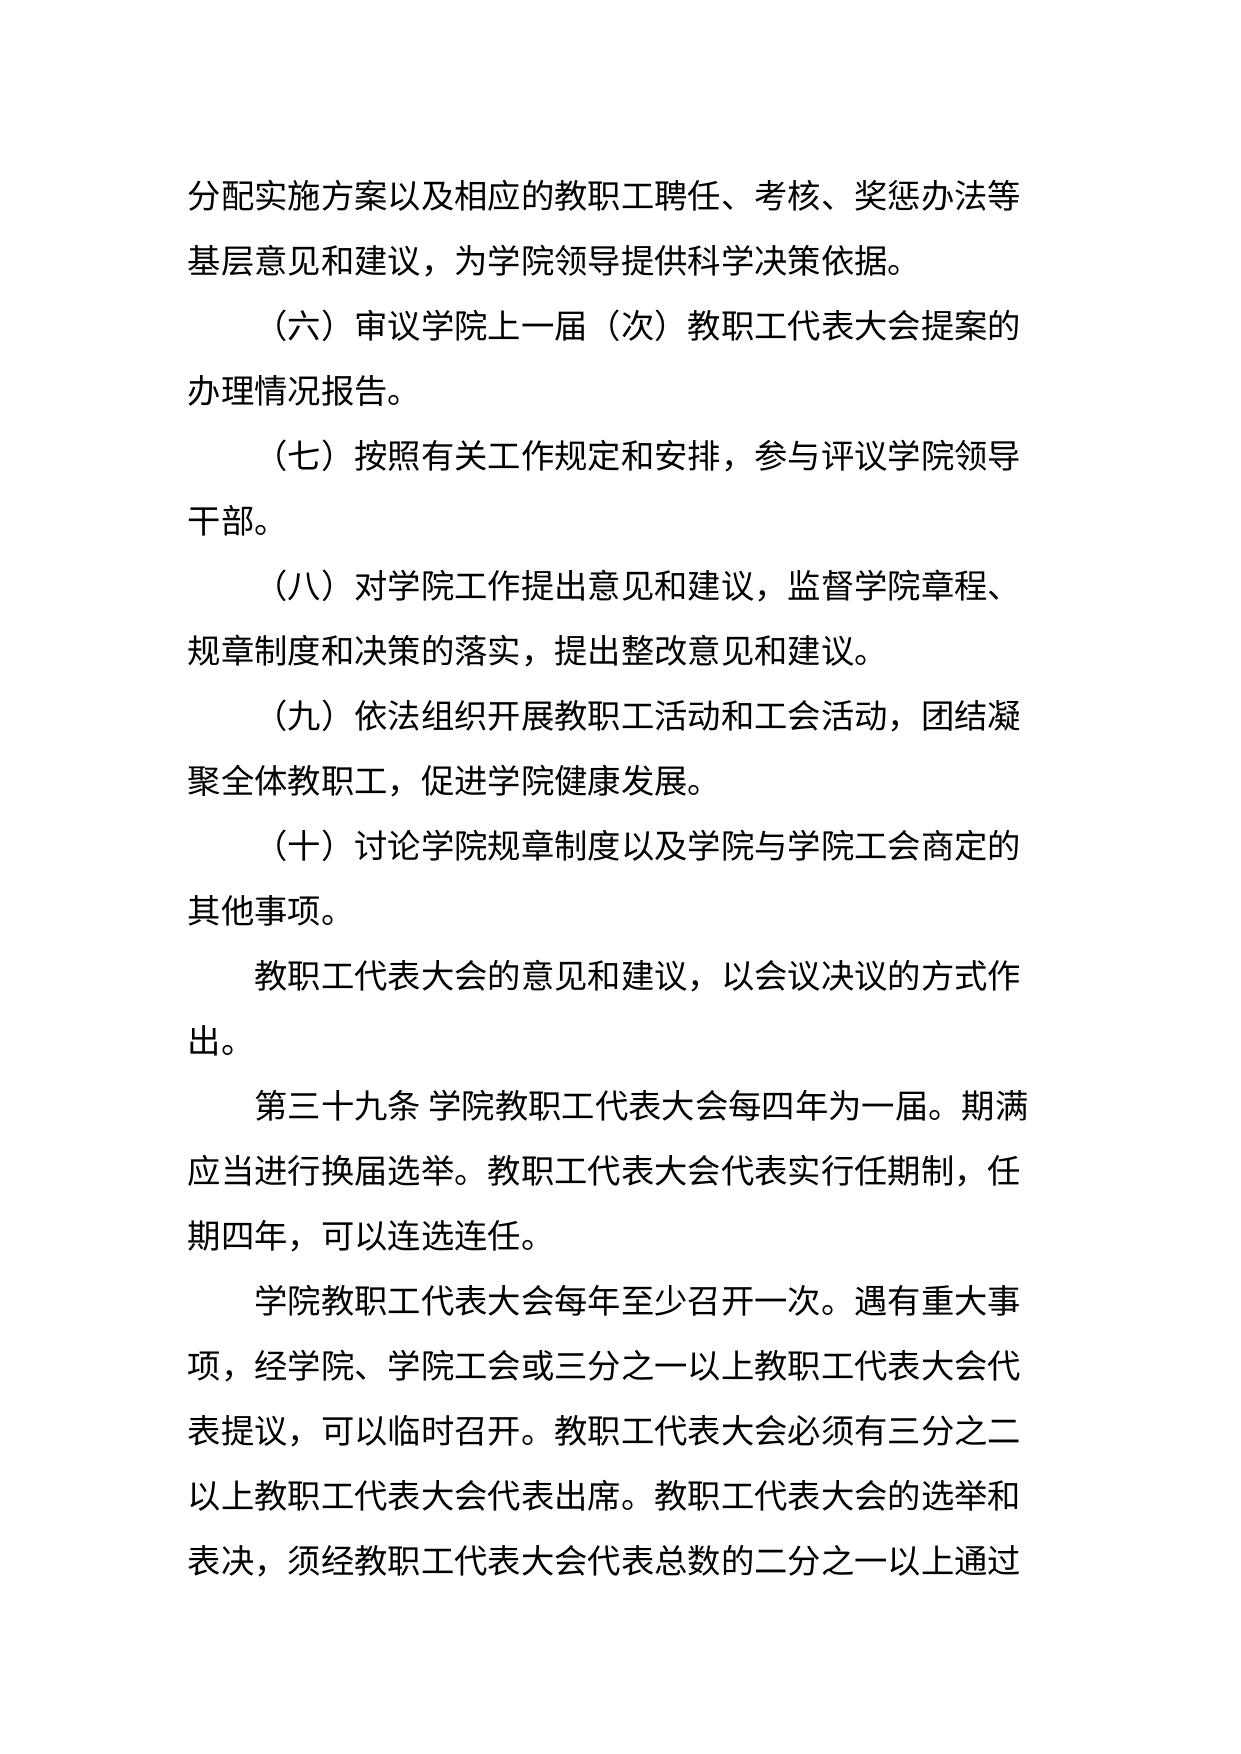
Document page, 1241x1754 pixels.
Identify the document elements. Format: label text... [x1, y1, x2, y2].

text （六）审议学院上一届（次）教职工代表大会提案的办理情况报告。 [187, 292, 1053, 422]
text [187, 162, 1053, 292]
text （七）按照有关工作规定和安排，参与评议学院领导干部。 [187, 422, 1053, 552]
text 第三十九条 学院教职工代表大会每四年为一届。期满应当进行换届选举。教职工代表大会代表实行任期制，任期四年，可以连选连任。 [187, 1072, 1053, 1267]
text （九）依法组织开展教职工活动和工会活动，团结凝聚全体教职工，促进学院健康发展。 [187, 682, 1053, 812]
text 教职工代表大会的意见和建议，以会议决议的方式作出。 [187, 942, 1053, 1072]
text （八）对学院工作提出意见和建议，监督学院章程、规章制度和决策的落实，提出整改意见和建议。 [187, 552, 1053, 682]
text （十）讨论学院规章制度以及学院与学院工会商定的其他事项。 [187, 812, 1053, 942]
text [187, 1267, 1053, 1592]
